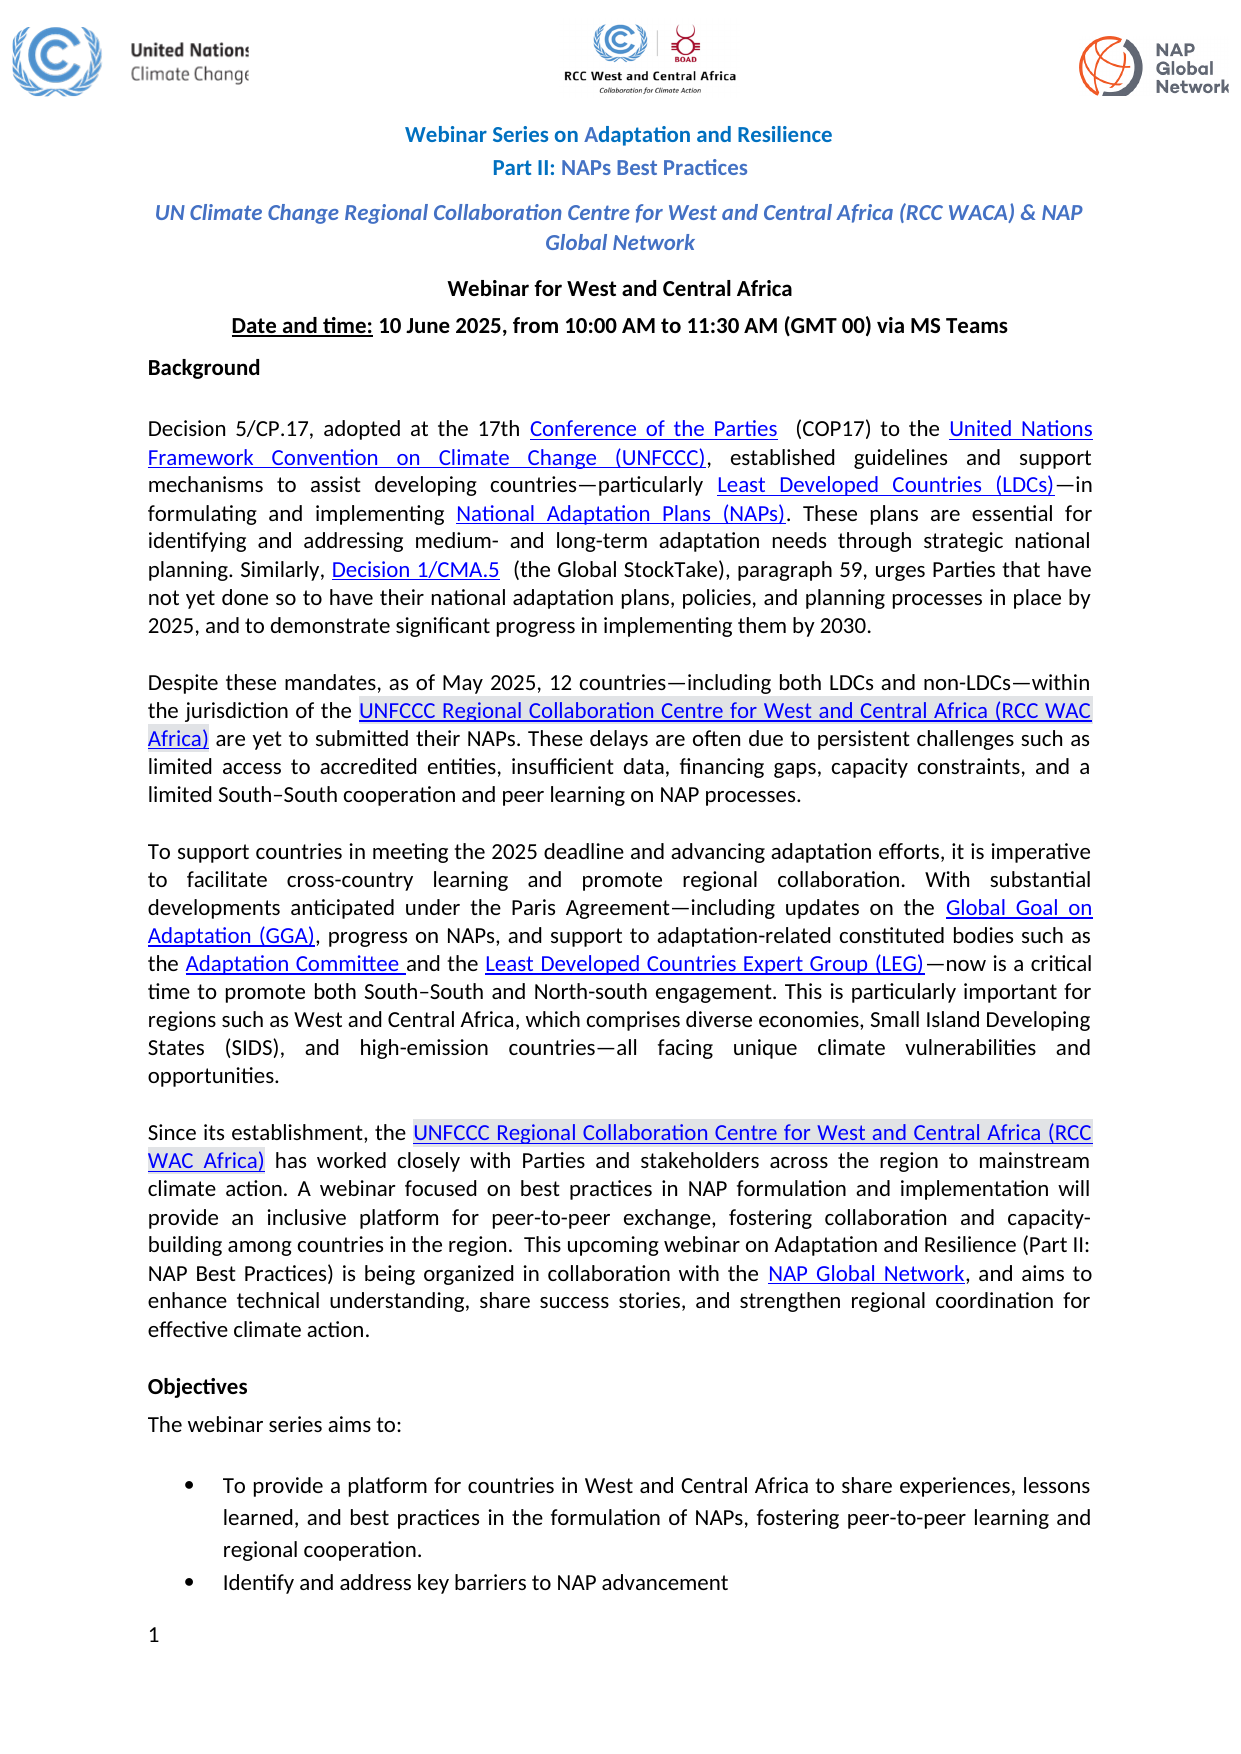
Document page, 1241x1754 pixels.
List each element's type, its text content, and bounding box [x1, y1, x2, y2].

text Background [148, 353, 1093, 381]
text Webinar Series on Adaptation and Resilience [148, 121, 1093, 148]
text Date and time: 10 June 2025, from 10:00 AM to 11:30 AM (GMT 00) via MS Teams [148, 311, 1093, 339]
text Despite these mandates, as of May 2025, 12 countries—including both LDCs and non-LDCs—within the jurisdiction of the UNFCCC Regional Collaboration Centre for West and Central Africa (RCC WAC Africa) are yet to submitted their NAPs. These delays are often due to persistent challenges such as limited access to accredited entities, insufficient data, financing gaps, capacity constraints, and a limited South–South cooperation and peer learning on NAP processes. [148, 668, 1093, 808]
picture [1079, 36, 1229, 96]
picture [11, 27, 249, 96]
text Since its establishment, the UNFCCC Regional Collaboration Centre for West and Central Africa (RCC WAC Africa) has worked closely with Parties and stakeholders across the region to mainstream climate action. A webinar focused on best practices in NAP formulation and implementation will provide an inclusive platform for peer-to-peer exchange, fostering collaboration and capacity-building among countries in the region. This upcoming webinar on Adaptation and Resilience (Part II: NAP Best Practices) is being organized in collaboration with the NAP Global Network, and aims to enhance technical understanding, share success stories, and strengthen regional coordination for effective climate action. [148, 1118, 1093, 1343]
text Webinar for West and Central Africa [148, 274, 1093, 302]
picture [558, 18, 740, 97]
text UN Climate Change Regional Collaboration Centre for West and Central Africa (RCC WACA) & NAP Global Network [148, 198, 1093, 256]
list To provide a platform for countries in West and Central Africa to share experiences, lessons learned, and best practices in the formulation of NAPs, fostering peer-to-peer learning and regional cooperation. [185, 1471, 1093, 1564]
text The webinar series aims to: [148, 1410, 1093, 1438]
text Decision 5/CP.17, adopted at the 17th Conference of the Parties (COP17) to the United Nations Framework Convention on Climate Change (UNFCCC), established guidelines and support mechanisms to assist developing countries—particularly Least Developed Countries (LDCs)—in formulating and implementing National Adaptation Plans (NAPs). These plans are essential for identifying and addressing medium- and long-term adaptation needs through strategic national planning. Similarly, Decision 1/CMA.5 (the Global StockTake), paragraph 59, urges Parties that have not yet done so to have their national adaptation plans, policies, and planning processes in place by 2025, and to demonstrate significant progress in implementing them by 2030. [148, 414, 1093, 639]
text Objectives [148, 1372, 1093, 1400]
text Part II: NAPs Best Practices [148, 153, 1093, 181]
text To support countries in meeting the 2025 deadline and advancing adaptation efforts, it is imperative to facilitate cross-country learning and promote regional collaboration. With substantial developments anticipated under the Paris Agreement—including updates on the Global Goal on Adaptation (GGA), progress on NAPs, and support to adaptation-related constituted bodies such as the Adaptation Committee and the Least Developed Countries Expert Group (LEG)—now is a critical time to promote both South–South and North-south engagement. This is particularly important for regions such as West and Central Africa, which comprises diverse economies, Small Island Developing States (SIDS), and high-emission countries—all facing unique climate vulnerabilities and opportunities. [148, 837, 1093, 1089]
